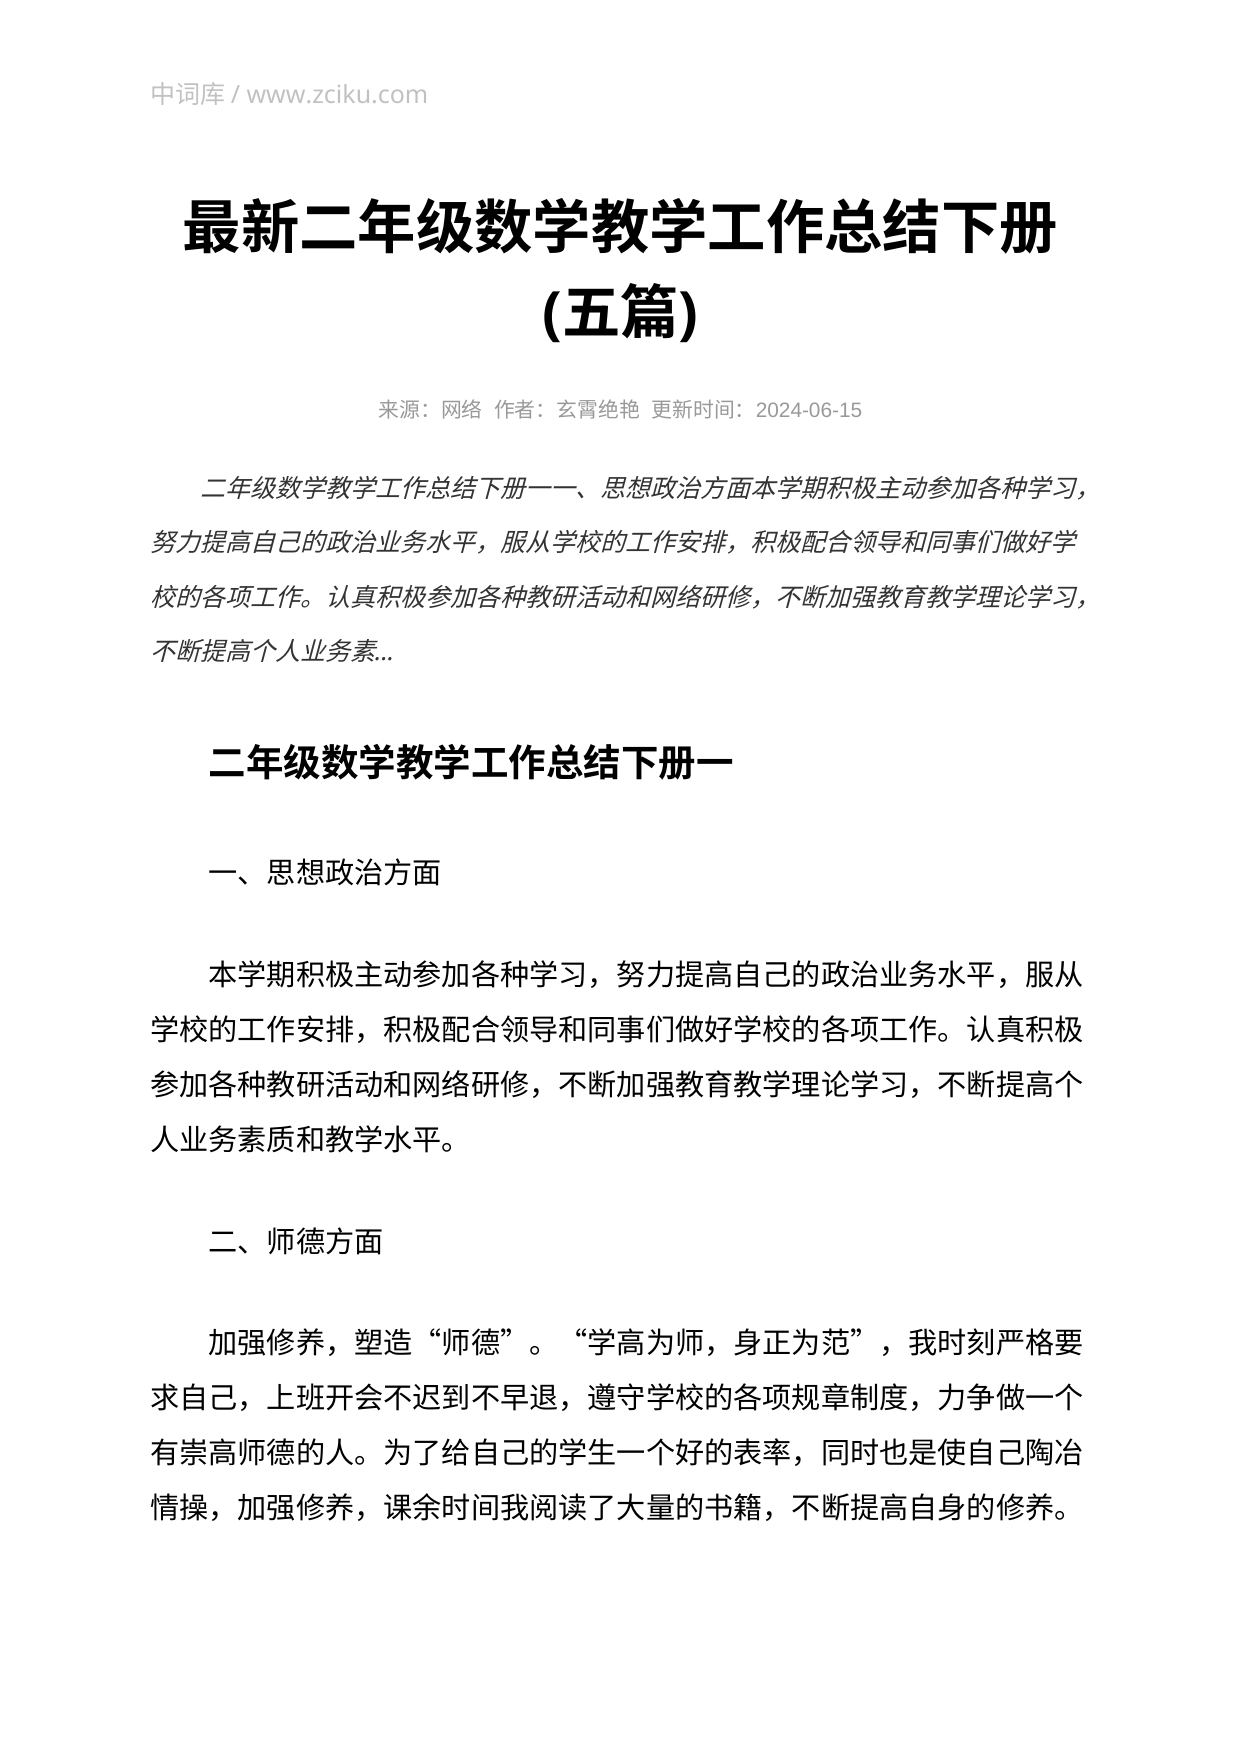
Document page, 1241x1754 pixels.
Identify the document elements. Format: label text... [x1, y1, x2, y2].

text 来源：网络 作者：玄霄绝艳 更新时间：2024-06-15 [150, 397, 1090, 421]
text 二、师德方面 [150, 1218, 1090, 1261]
text 二年级数学教学工作总结下册一一、思想政治方面本学期积极主动参加各种学习，努力提高自己的政治业务水平，服从学校的工作安排，积极配合领导和同事们做好学校的各项工作。认真积极参加各种教研活动和网络研修，不断加强教育教学理论学习，不断提高个人业务素... [150, 468, 1090, 668]
text 一、思想政治方面 [150, 850, 1090, 892]
text 二年级数学教学工作总结下册一 [150, 733, 1090, 787]
subtitle 最新二年级数学教学工作总结下册(五篇) [150, 181, 1090, 351]
text 加强修养，塑造“师德”。“学高为师，身正为范”，我时刻严格要求自己，上班开会不迟到不早退，遵守学校的各项规章制度，力争做一个有崇高师德的人。为了给自己的学生一个好的表率，同时也是使自己陶冶情操，加强修养，课余时间我阅读了大量的书籍，不断提高自身的修养。 [150, 1320, 1090, 1527]
text 本学期积极主动参加各种学习，努力提高自己的政治业务水平，服从学校的工作安排，积极配合领导和同事们做好学校的各项工作。认真积极参加各种教研活动和网络研修，不断加强教育教学理论学习，不断提高个人业务素质和教学水平。 [150, 952, 1090, 1159]
